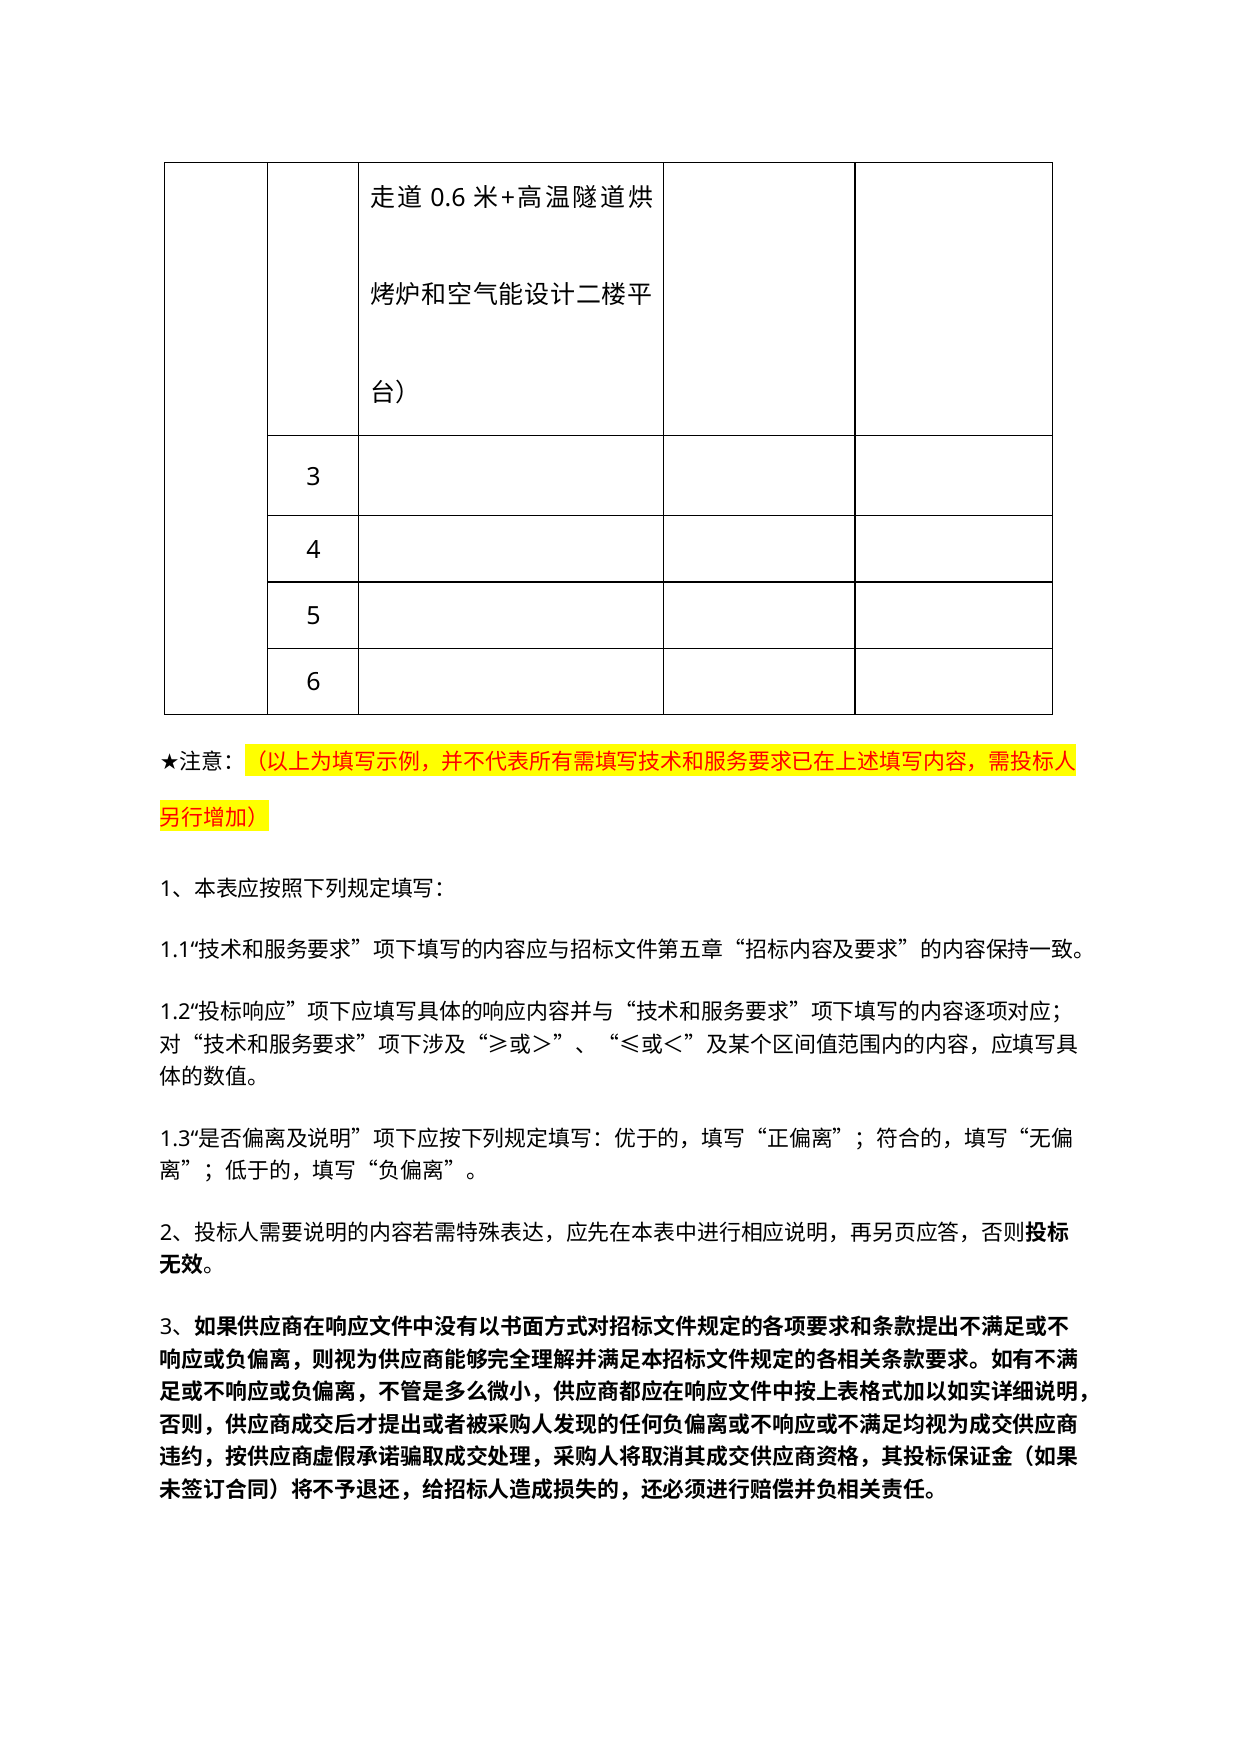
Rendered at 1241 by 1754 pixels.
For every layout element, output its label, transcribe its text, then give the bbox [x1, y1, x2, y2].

table_cell [856, 583, 1052, 647]
table_cell 3 [268, 436, 358, 515]
table_cell [359, 583, 663, 647]
table_cell 2 [268, 163, 358, 435]
table_cell [856, 516, 1052, 581]
table_cell [664, 516, 854, 581]
table_cell [664, 649, 854, 713]
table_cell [359, 163, 663, 435]
text ★注意：（以上为填写示例，并不代表所有需填写技术和服务要求已在上述填写内容，需投标人另行增加） [159, 744, 1081, 841]
text 1.2“投标响应”项下应填写具体的响应内容并与“技术和服务要求”项下填写的内容逐项对应；对“技术和服务要求”项下涉及“≥或＞”、“≤或＜”及某个区间值范围内的内容，应填写具体的数值。 [159, 994, 1081, 1091]
table_cell 5 [268, 583, 358, 647]
table_cell [359, 436, 663, 515]
text 2、投标人需要说明的内容若需特殊表达，应先在本表中进行相应说明，再另页应答，否则投标无效。 [159, 1214, 1081, 1279]
table_cell [856, 649, 1052, 713]
text 1.1“技术和服务要求”项下填写的内容应与招标文件第五章“招标内容及要求”的内容保持一致。 [159, 932, 1081, 964]
table_cell 4 [268, 516, 358, 581]
table_cell [664, 163, 854, 435]
table_cell [664, 583, 854, 647]
table_cell [856, 163, 1052, 435]
table_cell [359, 516, 663, 581]
text 1.3“是否偏离及说明”项下应按下列规定填写：优于的，填写“正偏离”；符合的，填写“无偏离”；低于的，填写“负偏离”。 [159, 1120, 1081, 1185]
table_cell [856, 436, 1052, 515]
text 1、本表应按照下列规定填写： [159, 870, 1081, 903]
table_cell 6 [268, 649, 358, 713]
table_cell [664, 436, 854, 515]
text 3、如果供应商在响应文件中没有以书面方式对招标文件规定的各项要求和条款提出不满足或不响应或负偏离，则视为供应商能够完全理解并满足本招标文件规定的各相关条款要求。如有不满足或不响应或负偏离，不管是多么微小，供应商都应在响应文件中按上表格式加以如实详细说明，否则，供应商成交后才提出或者被采购人发现的任何负偏离或不响应或不满足均视为成交供应商违约，按供应商虚假承诺骗取成交处理，采购人将取消其成交供应商资格，其投标保证金（如果未签订合同）将不予退还，给招标人造成损失的，还必须进行赔偿并负相关责任。 [159, 1309, 1081, 1504]
table_cell [359, 649, 663, 713]
